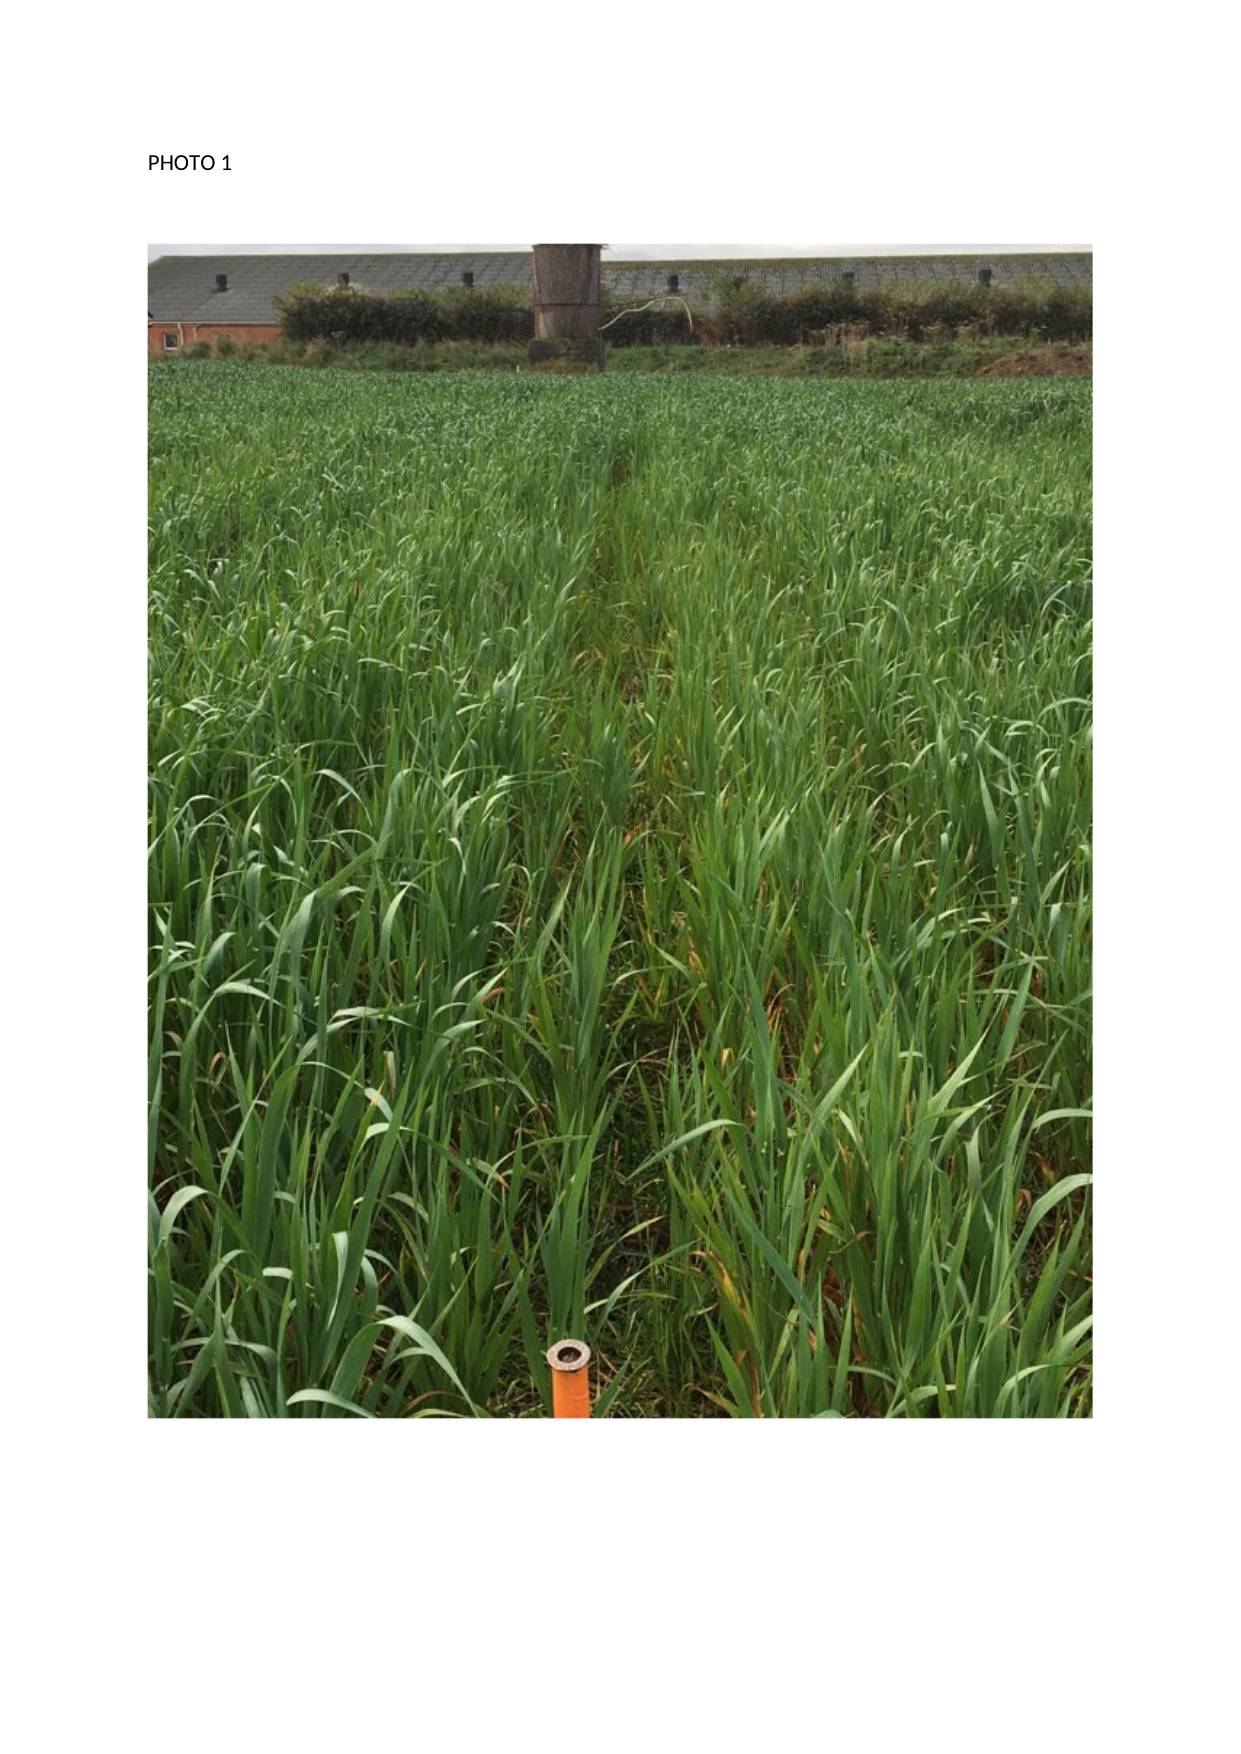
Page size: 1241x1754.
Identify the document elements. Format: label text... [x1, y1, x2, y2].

picture [147, 241, 1093, 1420]
text PHOTO 1 [148, 148, 1093, 176]
